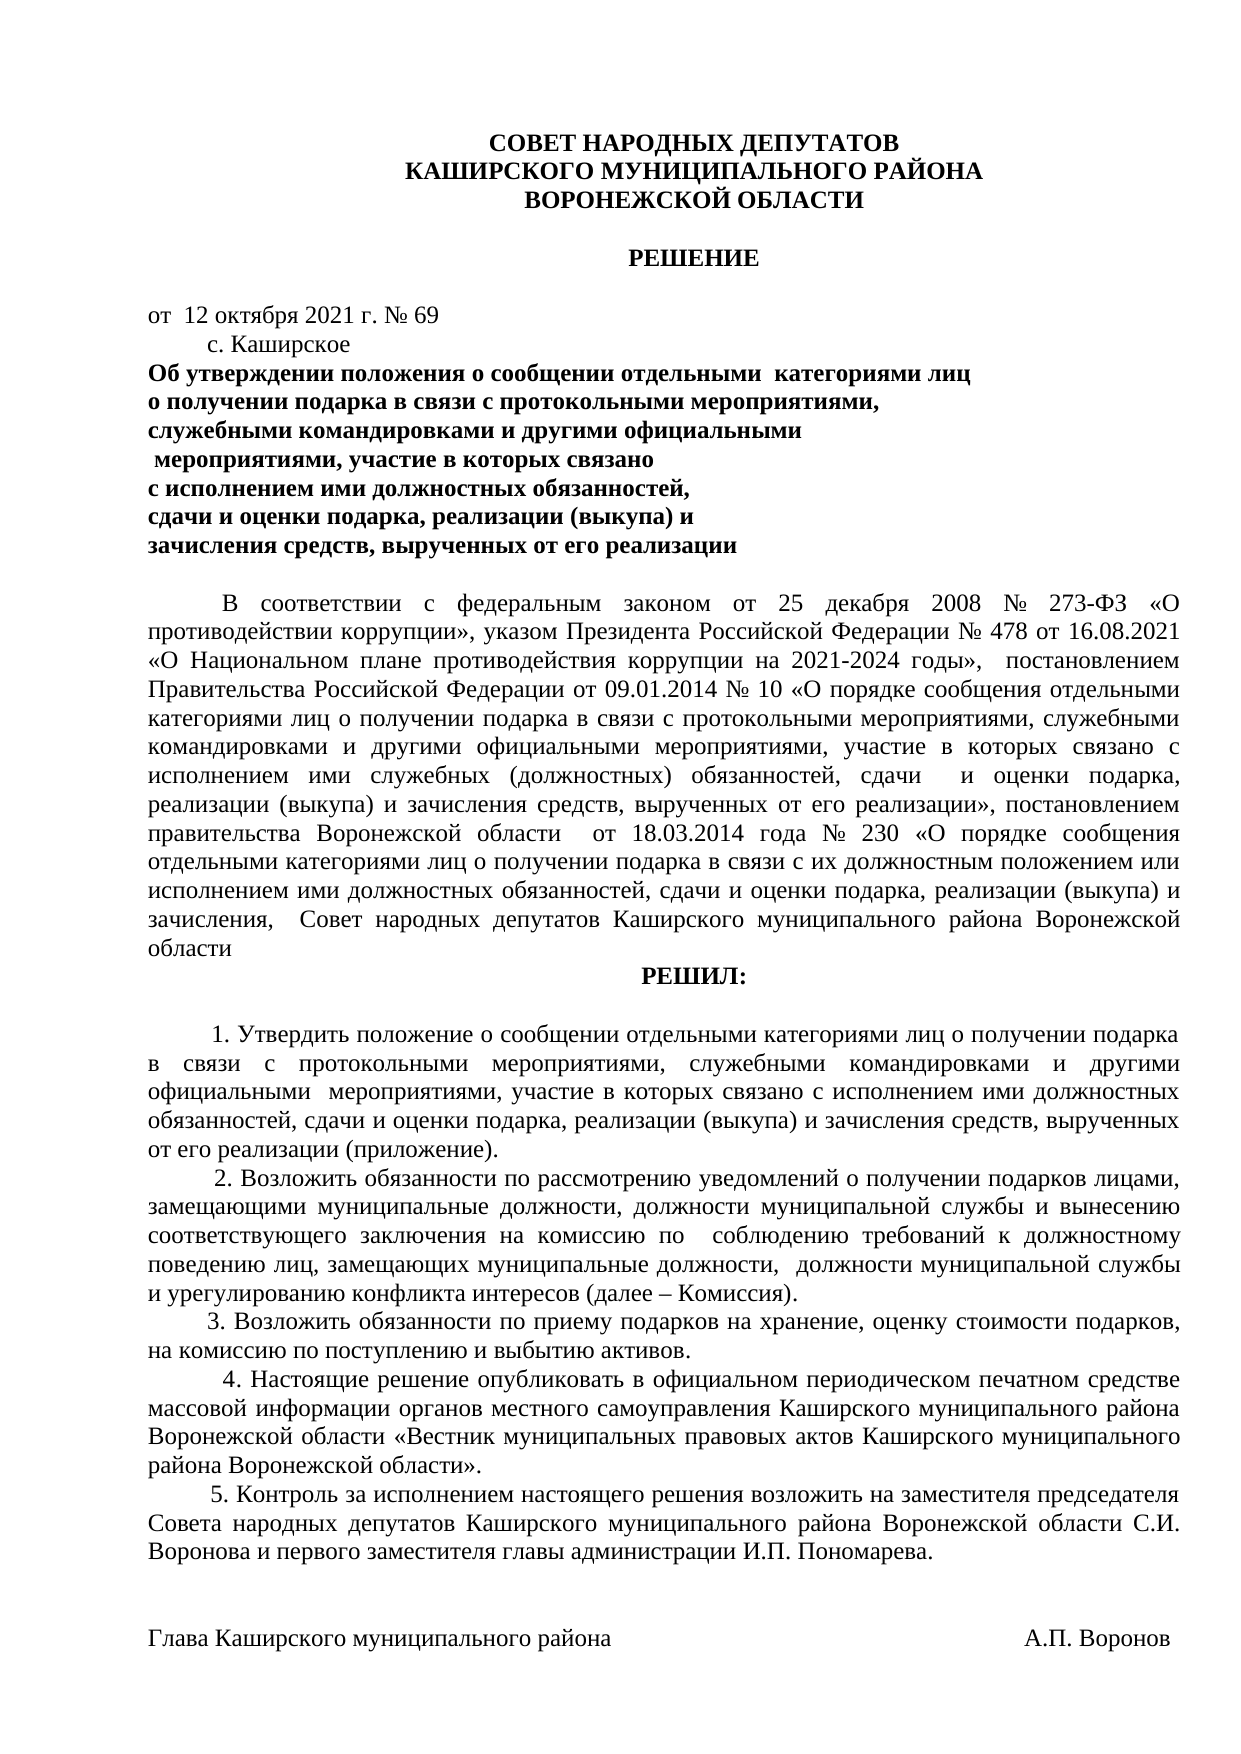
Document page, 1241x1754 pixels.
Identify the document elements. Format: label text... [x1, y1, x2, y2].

text 2. Возложить обязанности по рассмотрению уведомлений о получении подарков лицами, замещающими муниципальные должности, должности муниципальной службы и вынесению соответствующего заключения на комиссию по соблюдению требований к должностному поведению лиц, замещающих муниципальные должности, должности муниципальной службы и урегулированию конфликта интересов (далее – Комиссия). [148, 1163, 1181, 1306]
text РЕШЕНИЕ [148, 243, 1181, 271]
text сдачи и оценки подарка, реализации (выкупа) и [148, 501, 1181, 530]
text мероприятиями, участие в которых связано [148, 444, 1181, 473]
text Глава Каширского муниципального района А.П. Воронов [148, 1623, 1181, 1651]
text СОВЕТ НАРОДНЫХ ДЕПУТАТОВ [148, 128, 1181, 156]
text Об утверждении положения о сообщении отдельными категориями лиц [148, 358, 1181, 386]
text КАШИРСКОГО МУНИЦИПАЛЬНОГО РАЙОНА [148, 156, 1181, 185]
text РЕШИЛ: [148, 961, 1181, 990]
text ВОРОНЕЖСКОЙ ОБЛАСТИ [148, 185, 1181, 214]
text 1. Утвердить положение о сообщении отдельными категориями лиц о получении подарка в связи с протокольными мероприятиями, служебными командировками и другими официальными мероприятиями, участие в которых связано с исполнением ими должностных обязанностей, сдачи и оценки подарка, реализации (выкупа) и зачисления средств, вырученных от его реализации (приложение). [148, 1019, 1181, 1163]
text В соответствии с федеральным законом от 25 декабря 2008 № 273-ФЗ «О противодействии коррупции», указом Президента Российской Федерации № 478 от 16.08.2021 «О Национальном плане противодействия коррупции на 2021-2024 годы», постановлением Правительства Российской Федерации от 09.01.2014 № 10 «О порядке сообщения отдельными категориями лиц о получении подарка в связи с протокольными мероприятиями, служебными командировками и другими официальными мероприятиями, участие в которых связано с исполнением ими служебных (должностных) обязанностей, сдачи и оценки подарка, реализации (выкупа) и зачисления средств, вырученных от его реализации», постановлением правительства Воронежской области от 18.03.2014 года № 230 «О порядке сообщения отдельными категориями лиц о получении подарка в связи с их должностным положением или исполнением ими должностных обязанностей, сдачи и оценки подарка, реализации (выкупа) и зачисления, Совет народных депутатов Каширского муниципального района Воронежской области [148, 588, 1181, 961]
text служебными командировками и другими официальными [148, 415, 1181, 444]
text о получении подарка в связи с протокольными мероприятиями, [148, 386, 1181, 415]
text с. Каширское [148, 329, 1181, 358]
text зачисления средств, вырученных от его реализации [148, 530, 1181, 559]
text 3. Возложить обязанности по приему подарков на хранение, оценку стоимости подарков, на комиссию по поступлению и выбытию активов. [148, 1306, 1181, 1364]
text 4. Настоящие решение опубликовать в официальном периодическом печатном средстве массовой информации органов местного самоуправления Каширского муниципального района Воронежской области «Вестник муниципальных правовых актов Каширского муниципального района Воронежской области». [148, 1364, 1181, 1479]
text с исполнением ими должностных обязанностей, [148, 473, 1181, 501]
text от 12 октября 2021 г. № 69 [148, 300, 1181, 329]
text 5. Контроль за исполнением настоящего решения возложить на заместителя председателя Совета народных депутатов Каширского муниципального района Воронежской области С.И. Воронова и первого заместителя главы администрации И.П. Пономарева. [148, 1479, 1181, 1565]
